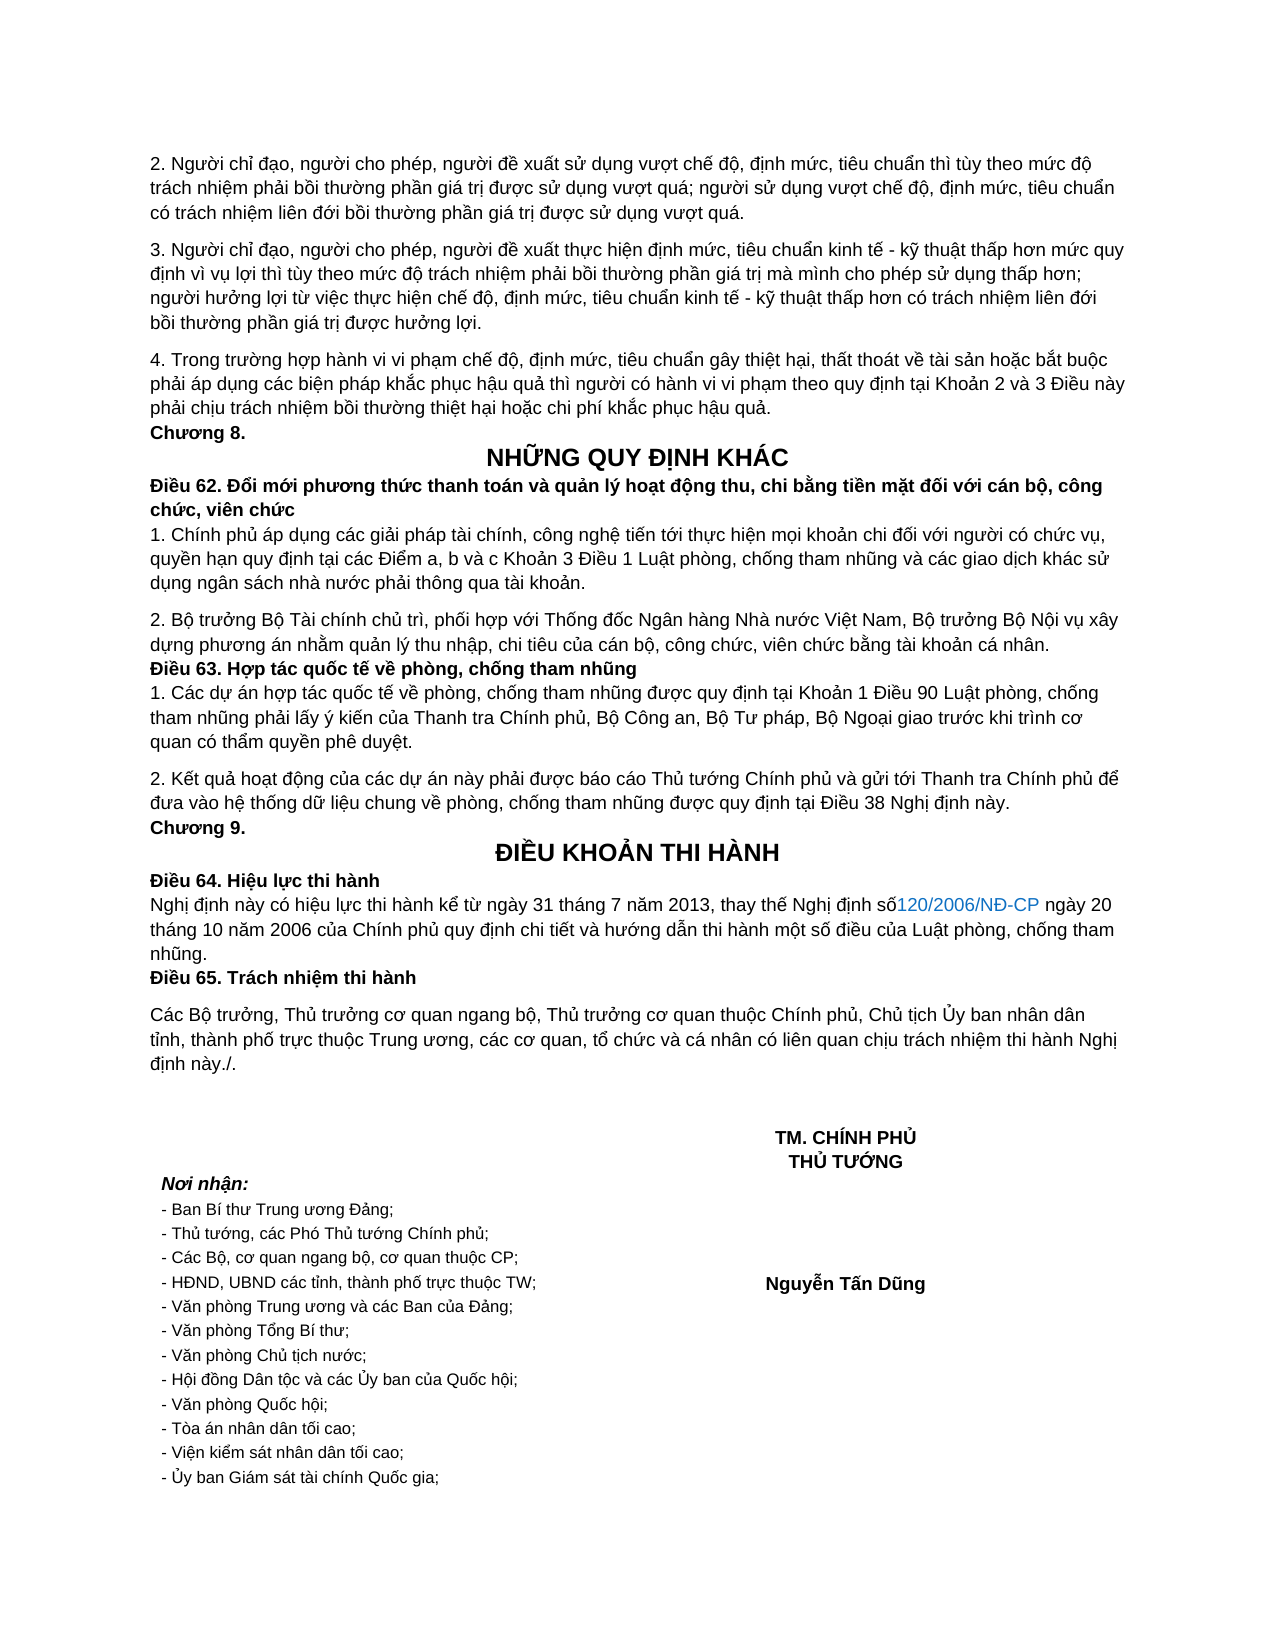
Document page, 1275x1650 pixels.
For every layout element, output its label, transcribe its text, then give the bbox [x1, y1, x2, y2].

text 4. Trong trường hợp hành vi vi phạm chế độ, định mức, tiêu chuẩn gây thiệt hại, thất thoát về tài sản hoặc bắt buộc phải áp dụng các biện pháp khắc phục hậu quả thì người có hành vi vi phạm theo quy định tại Khoản 2 và 3 Điều này phải chịu trách nhiệm bồi thường thiệt hại hoặc chi phí khắc phục hậu quả. [150, 346, 1125, 419]
text 2. Kết quả hoạt động của các dự án này phải được báo cáo Thủ tướng Chính phủ và gửi tới Thanh tra Chính phủ để đưa vào hệ thống dữ liệu chung về phòng, chống tham nhũng được quy định tại Điều 38 Nghị định này. [150, 765, 1125, 814]
text Điều 62. Đổi mới phương thức thanh toán và quản lý hoạt động thu, chi bằng tiền mặt đối với cán bộ, công chức, viên chức [150, 472, 1125, 521]
text 2. Bộ trưởng Bộ Tài chính chủ trì, phối hợp với Thống đốc Ngân hàng Nhà nước Việt Nam, Bộ trưởng Bộ Nội vụ xây dựng phương án nhằm quản lý thu nhập, chi tiêu của cán bộ, công chức, viên chức bằng tài khoản cá nhân. [150, 606, 1125, 655]
text NHỮNG QUY ĐỊNH KHÁC [150, 443, 1125, 472]
text 1. Các dự án hợp tác quốc tế về phòng, chống tham nhũng được quy định tại Khoản 1 Điều 90 Luật phòng, chống tham nhũng phải lấy ý kiến của Thanh tra Chính phủ, Bộ Công an, Bộ Tư pháp, Bộ Ngoại giao trước khi trình cơ quan có thẩm quyền phê duyệt. [150, 679, 1125, 752]
text Các Bộ trưởng, Thủ trưởng cơ quan ngang bộ, Thủ trưởng cơ quan thuộc Chính phủ, Chủ tịch Ủy ban nhân dân tỉnh, thành phố trực thuộc Trung ương, các cơ quan, tổ chức và cá nhân có liên quan chịu trách nhiệm thi hành Nghị định này./. [150, 1001, 1125, 1074]
text Chương 9. [150, 814, 1125, 838]
text 1. Chính phủ áp dụng các giải pháp tài chính, công nghệ tiến tới thực hiện mọi khoản chi đối với người có chức vụ, quyền hạn quy định tại các Điểm a, b và c Khoản 3 Điều 1 Luật phòng, chống tham nhũng và các giao dịch khác sử dụng ngân sách nhà nước phải thông qua tài khoản. [150, 521, 1125, 594]
text Nghị định này có hiệu lực thi hành kể từ ngày 31 tháng 7 năm 2013, thay thế Nghị định số120/2006/NĐ-CP ngày 20 tháng 10 năm 2006 của Chính phủ quy định chi tiết và hướng dẫn thi hành một số điều của Luật phòng, chống tham nhũng. [150, 891, 1125, 964]
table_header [611, 1111, 1080, 1487]
text Chương 8. [150, 419, 1125, 443]
text 2. Người chỉ đạo, người cho phép, người đề xuất sử dụng vượt chế độ, định mức, tiêu chuẩn thì tùy theo mức độ trách nhiệm phải bồi thường phần giá trị được sử dụng vượt quá; người sử dụng vượt chế độ, định mức, tiêu chuẩn có trách nhiệm liên đới bồi thường phần giá trị được sử dụng vượt quá. [150, 150, 1125, 223]
text Điều 64. Hiệu lực thi hành [150, 867, 1125, 891]
text ĐIỀU KHOẢN THI HÀNH [150, 838, 1125, 867]
text Điều 63. Hợp tác quốc tế về phòng, chống tham nhũng [150, 655, 1125, 679]
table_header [150, 1111, 611, 1487]
text Điều 65. Trách nhiệm thi hành [150, 964, 1125, 989]
text 3. Người chỉ đạo, người cho phép, người đề xuất thực hiện định mức, tiêu chuẩn kinh tế - kỹ thuật thấp hơn mức quy định vì vụ lợi thì tùy theo mức độ trách nhiệm phải bồi thường phần giá trị mà mình cho phép sử dụng thấp hơn; người hưởng lợi từ việc thực hiện chế độ, định mức, tiêu chuẩn kinh tế - kỹ thuật thấp hơn có trách nhiệm liên đới bồi thường phần giá trị được hưởng lợi. [150, 236, 1125, 333]
